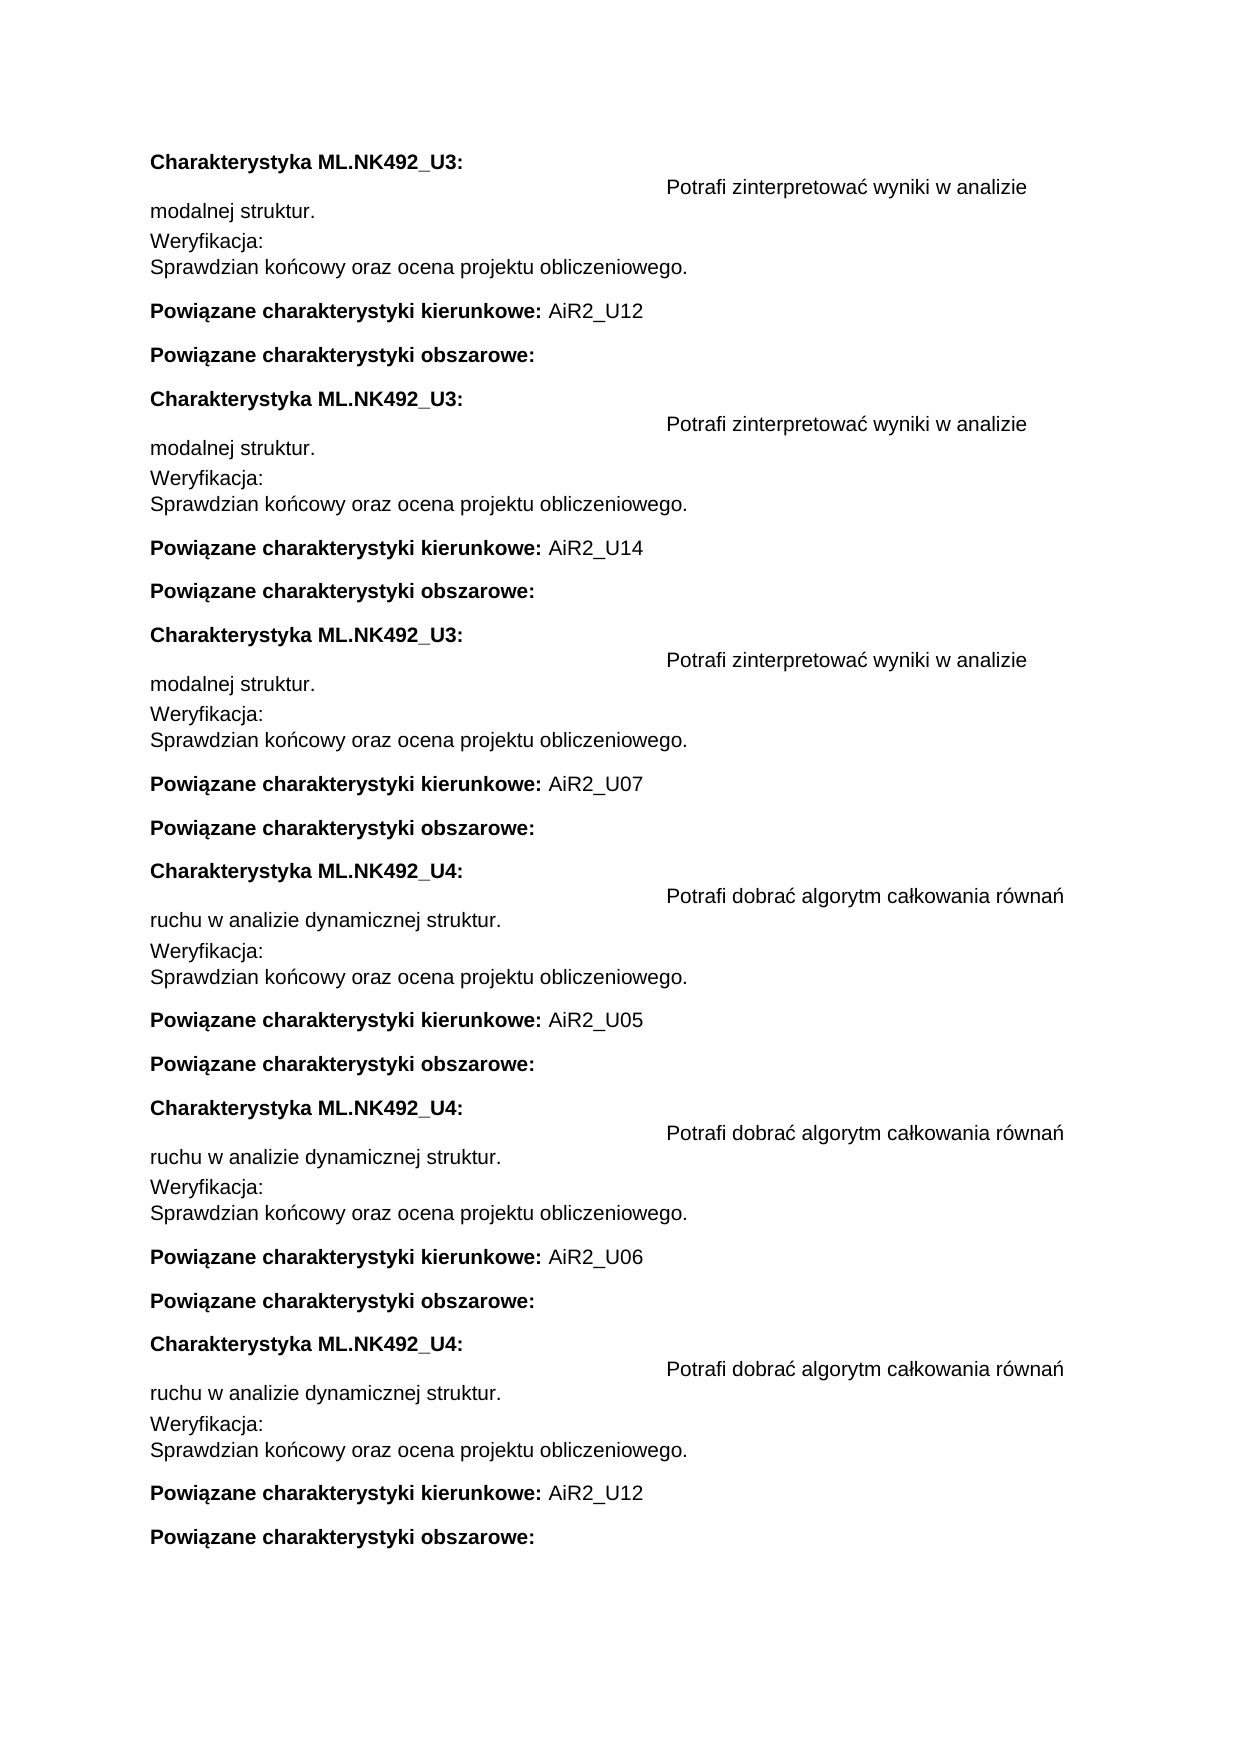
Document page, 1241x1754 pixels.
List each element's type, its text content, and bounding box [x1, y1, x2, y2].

text Weryfikacja: [150, 229, 1090, 253]
text Powiązane charakterystyki obszarowe: [150, 1525, 1090, 1549]
text Weryfikacja: [150, 1175, 1090, 1199]
text Powiązane charakterystyki kierunkowe: AiR2_U12 [150, 1481, 1090, 1505]
text Sprawdzian końcowy oraz ocena projektu obliczeniowego. [150, 964, 1090, 988]
text Potrafi zinterpretować wyniki w analizie modalnej struktur. [150, 175, 1090, 223]
text Potrafi dobrać algorytm całkowania równań ruchu w analizie dynamicznej struktur. [150, 1121, 1090, 1169]
text Potrafi zinterpretować wyniki w analizie modalnej struktur. [150, 648, 1090, 696]
text Potrafi zinterpretować wyniki w analizie modalnej struktur. [150, 411, 1090, 459]
text Sprawdzian końcowy oraz ocena projektu obliczeniowego. [150, 728, 1090, 752]
text Potrafi dobrać algorytm całkowania równań ruchu w analizie dynamicznej struktur. [150, 884, 1090, 932]
text Powiązane charakterystyki kierunkowe: AiR2_U12 [150, 299, 1090, 323]
text Charakterystyka ML.NK492_U4: [150, 859, 1090, 883]
text Charakterystyka ML.NK492_U4: [150, 1096, 1090, 1120]
text Sprawdzian końcowy oraz ocena projektu obliczeniowego. [150, 492, 1090, 516]
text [150, 1437, 1090, 1461]
text Weryfikacja: [150, 1411, 1090, 1435]
text Charakterystyka ML.NK492_U4: [150, 1332, 1090, 1356]
text Weryfikacja: [150, 938, 1090, 962]
text Charakterystyka ML.NK492_U3: [150, 150, 1090, 174]
text Weryfikacja: [150, 466, 1090, 489]
text Powiązane charakterystyki obszarowe: [150, 343, 1090, 367]
text Powiązane charakterystyki kierunkowe: AiR2_U06 [150, 1245, 1090, 1269]
text Sprawdzian końcowy oraz ocena projektu obliczeniowego. [150, 255, 1090, 279]
text Powiązane charakterystyki obszarowe: [150, 816, 1090, 839]
text Charakterystyka ML.NK492_U3: [150, 623, 1090, 647]
text Powiązane charakterystyki kierunkowe: AiR2_U05 [150, 1008, 1090, 1032]
text Charakterystyka ML.NK492_U3: [150, 386, 1090, 410]
text Powiązane charakterystyki kierunkowe: AiR2_U14 [150, 535, 1090, 559]
text Weryfikacja: [150, 702, 1090, 726]
text Sprawdzian końcowy oraz ocena projektu obliczeniowego. [150, 1201, 1090, 1225]
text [150, 1357, 1090, 1405]
text Powiązane charakterystyki obszarowe: [150, 1288, 1090, 1312]
text Powiązane charakterystyki obszarowe: [150, 1052, 1090, 1076]
text Powiązane charakterystyki obszarowe: [150, 579, 1090, 603]
text Powiązane charakterystyki kierunkowe: AiR2_U07 [150, 772, 1090, 796]
